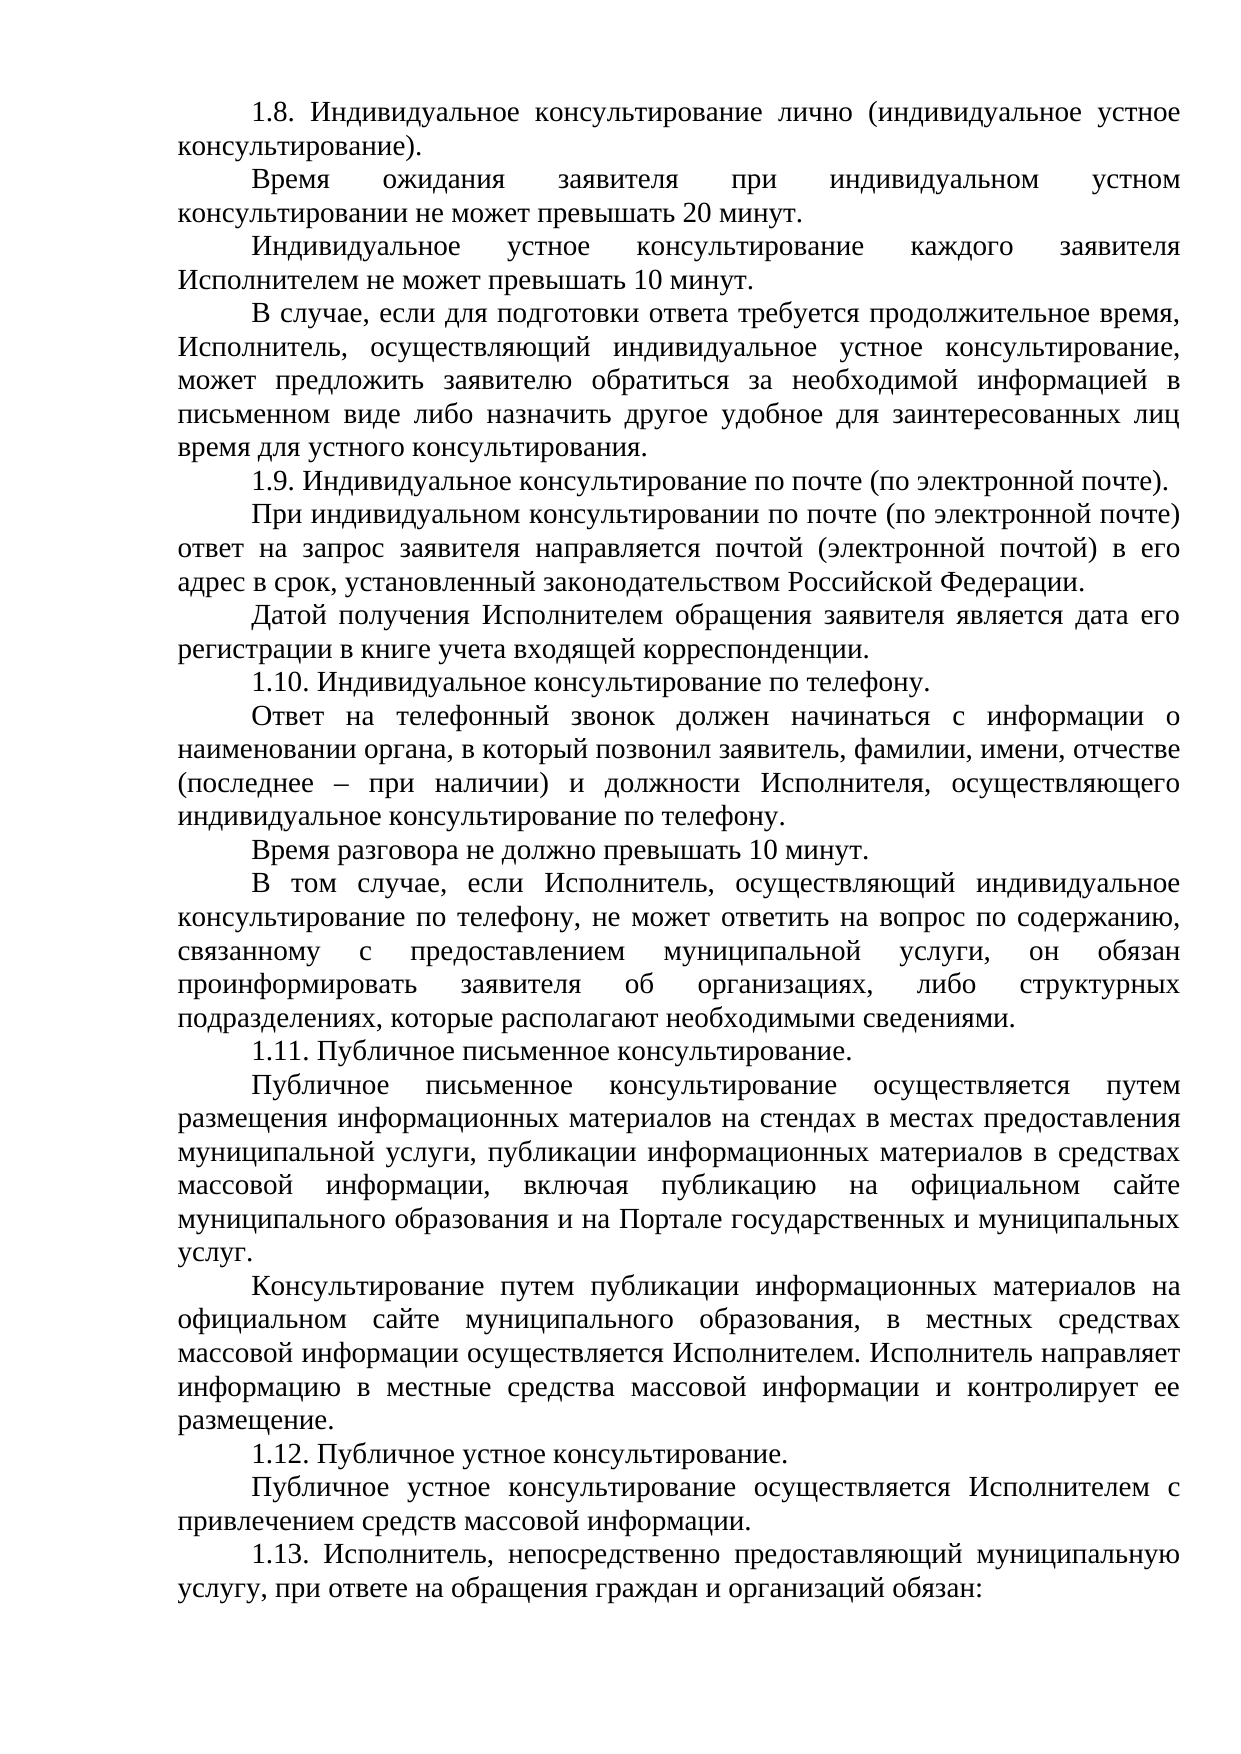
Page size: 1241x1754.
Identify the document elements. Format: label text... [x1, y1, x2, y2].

text Датой получения Исполнителем обращения заявителя является дата его регистрации в книге учета входящей корреспонденции. [177, 597, 1181, 664]
text 1.8. Индивидуальное консультирование лично (индивидуальное устное консультирование). [177, 94, 1181, 161]
text Время разговора не должно превышать 10 минут. [177, 832, 1181, 866]
text При индивидуальном консультировании по почте (по электронной почте) ответ на запрос заявителя направляется почтой (электронной почтой) в его адрес в срок, установленный законодательством Российской Федерации. [177, 497, 1181, 597]
text Публичное устное консультирование осуществляется Исполнителем с привлечением средств массовой информации. [177, 1469, 1181, 1536]
text 1.12. Публичное устное консультирование. [177, 1436, 1181, 1469]
text 1.9. Индивидуальное консультирование по почте (по электронной почте). [177, 463, 1181, 497]
text Ответ на телефонный звонок должен начинаться с информации о наименовании органа, в который позвонил заявитель, фамилии, имени, отчестве (последнее – при наличии) и должности Исполнителя, осуществляющего индивидуальное консультирование по телефону. [177, 698, 1181, 832]
text 1.10. Индивидуальное консультирование по телефону. [177, 664, 1181, 698]
text Индивидуальное устное консультирование каждого заявителя Исполнителем не может превышать 10 минут. [177, 228, 1181, 295]
text 1.11. Публичное письменное консультирование. [177, 1033, 1181, 1067]
text Публичное письменное консультирование осуществляется путем размещения информационных материалов на стендах в местах предоставления муниципальной услуги, публикации информационных материалов в средствах массовой информации, включая публикацию на официальном сайте муниципального образования и на Портале государственных и муниципальных услуг. [177, 1067, 1181, 1268]
text Консультирование путем публикации информационных материалов на официальном сайте муниципального образования, в местных средствах массовой информации осуществляется Исполнителем. Исполнитель направляет информацию в местные средства массовой информации и контролирует ее размещение. [177, 1268, 1181, 1436]
text 1.13. Исполнитель, непосредственно предоставляющий муниципальную услугу, при ответе на обращения граждан и организаций обязан: [177, 1536, 1181, 1603]
text Время ожидания заявителя при индивидуальном устном консультировании не может превышать 20 минут. [177, 161, 1181, 228]
text В случае, если для подготовки ответа требуется продолжительное время, Исполнитель, осуществляющий индивидуальное устное консультирование, может предложить заявителю обратиться за необходимой информацией в письменном виде либо назначить другое удобное для заинтересованных лиц время для устного консультирования. [177, 295, 1181, 463]
text В том случае, если Исполнитель, осуществляющий индивидуальное консультирование по телефону, не может ответить на вопрос по содержанию, связанному с предоставлением муниципальной услуги, он обязан проинформировать заявителя об организациях, либо структурных подразделениях, которые располагают необходимыми сведениями. [177, 866, 1181, 1033]
